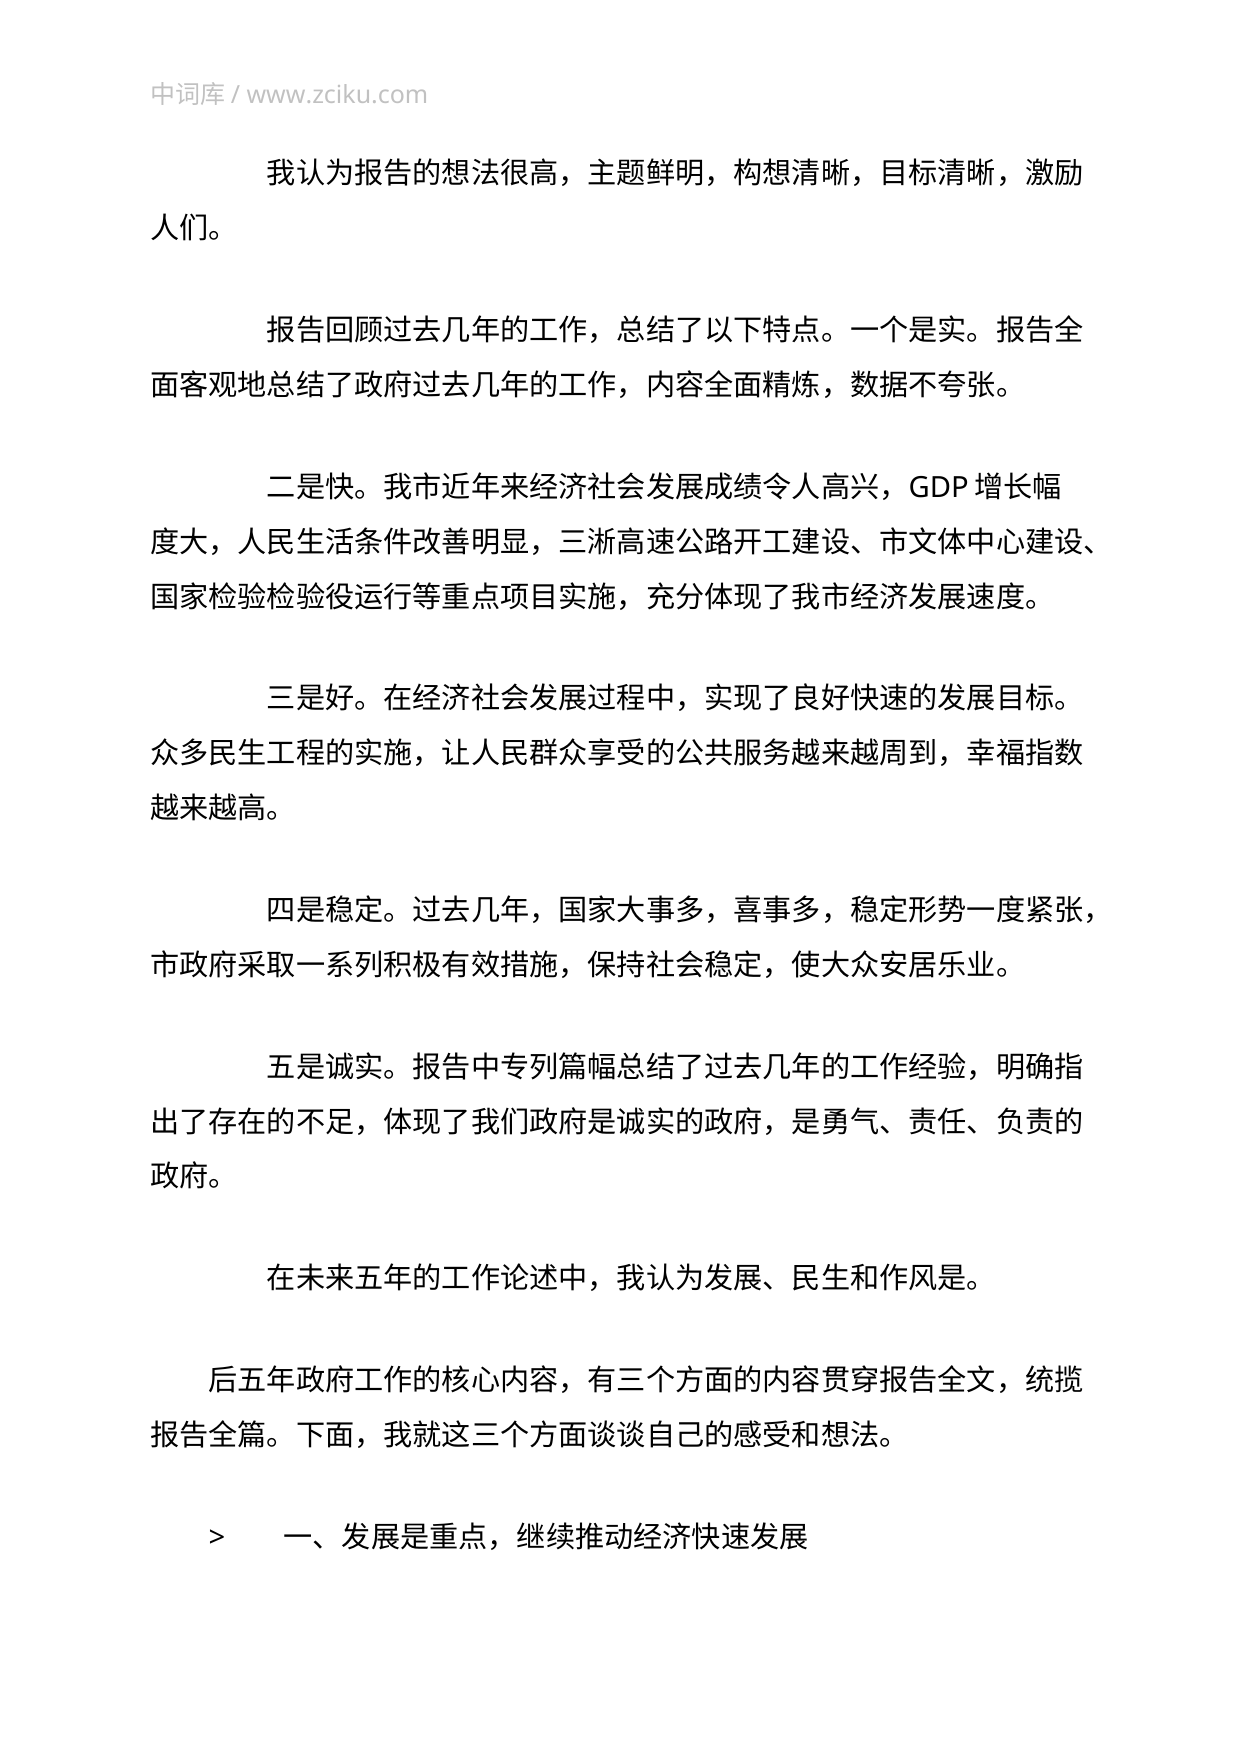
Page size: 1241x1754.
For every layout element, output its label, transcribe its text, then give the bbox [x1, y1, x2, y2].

text 后五年政府工作的核心内容，有三个方面的内容贯穿报告全文，统揽报告全篇。下面，我就这三个方面谈谈自己的感受和想法。 [150, 1357, 1090, 1454]
text > 一、发展是重点，继续推动经济快速发展 [150, 1513, 1090, 1556]
text 在未来五年的工作论述中，我认为发展、民生和作风是。 [150, 1255, 1090, 1297]
text 二是快。我市近年来经济社会发展成绩令人高兴，GDP增长幅度大，人民生活条件改善明显，三淅高速公路开工建设、市文体中心建设、国家检验检验役运行等重点项目实施，充分体现了我市经济发展速度。 [150, 463, 1090, 616]
text 报告回顾过去几年的工作，总结了以下特点。一个是实。报告全面客观地总结了政府过去几年的工作，内容全面精炼，数据不夸张。 [150, 307, 1090, 404]
text 四是稳定。过去几年，国家大事多，喜事多，稳定形势一度紧张，市政府采取一系列积极有效措施，保持社会稳定，使大众安居乐业。 [150, 887, 1090, 984]
text 我认为报告的想法很高，主题鲜明，构想清晰，目标清晰，激励人们。 [150, 150, 1090, 247]
text 三是好。在经济社会发展过程中，实现了良好快速的发展目标。众多民生工程的实施，让人民群众享受的公共服务越来越周到，幸福指数越来越高。 [150, 675, 1090, 827]
text 五是诚实。报告中专列篇幅总结了过去几年的工作经验，明确指出了存在的不足，体现了我们政府是诚实的政府，是勇气、责任、负责的政府。 [150, 1043, 1090, 1195]
